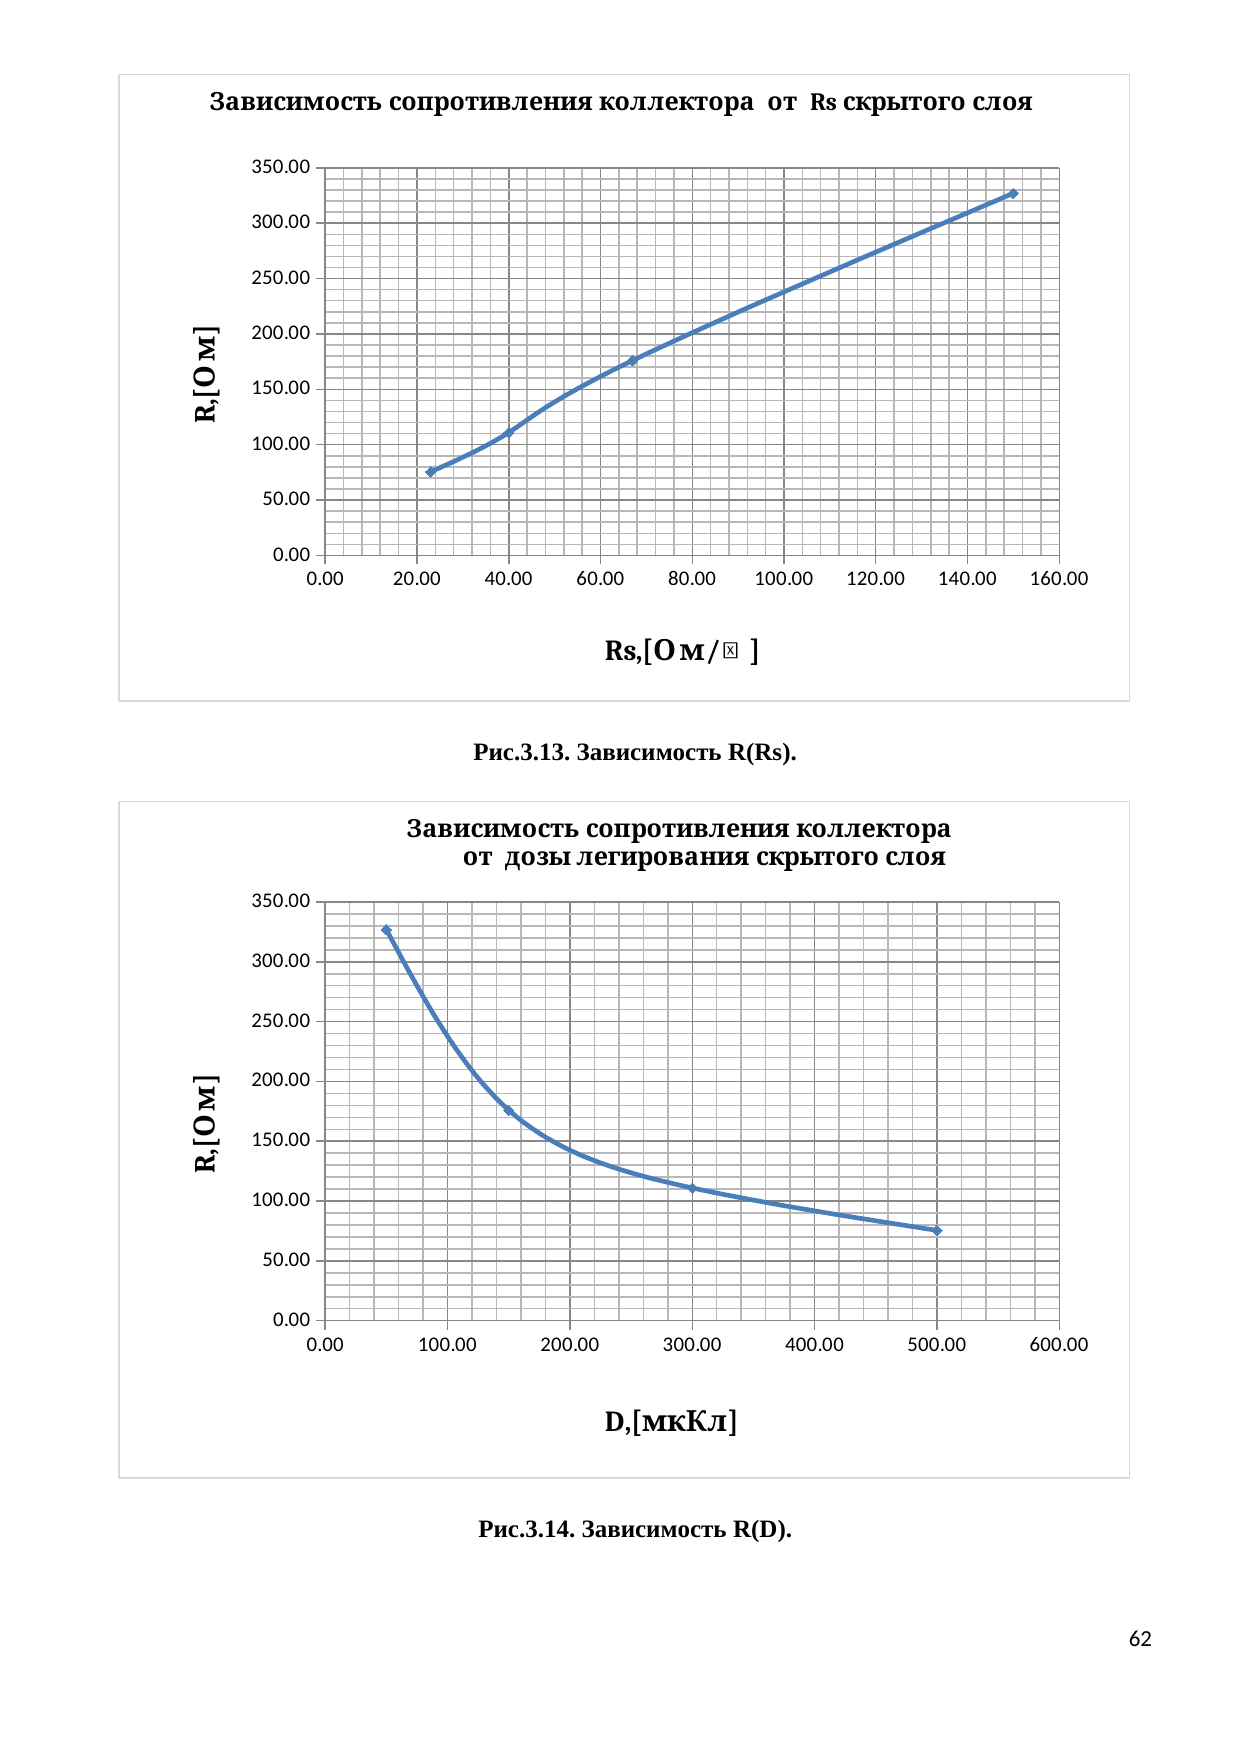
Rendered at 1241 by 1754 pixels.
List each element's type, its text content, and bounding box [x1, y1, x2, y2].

text Рис.3.14. Зависимость R(D). [118, 1514, 1152, 1542]
text Рис.3.13. Зависимость R(Rs). [118, 737, 1152, 766]
